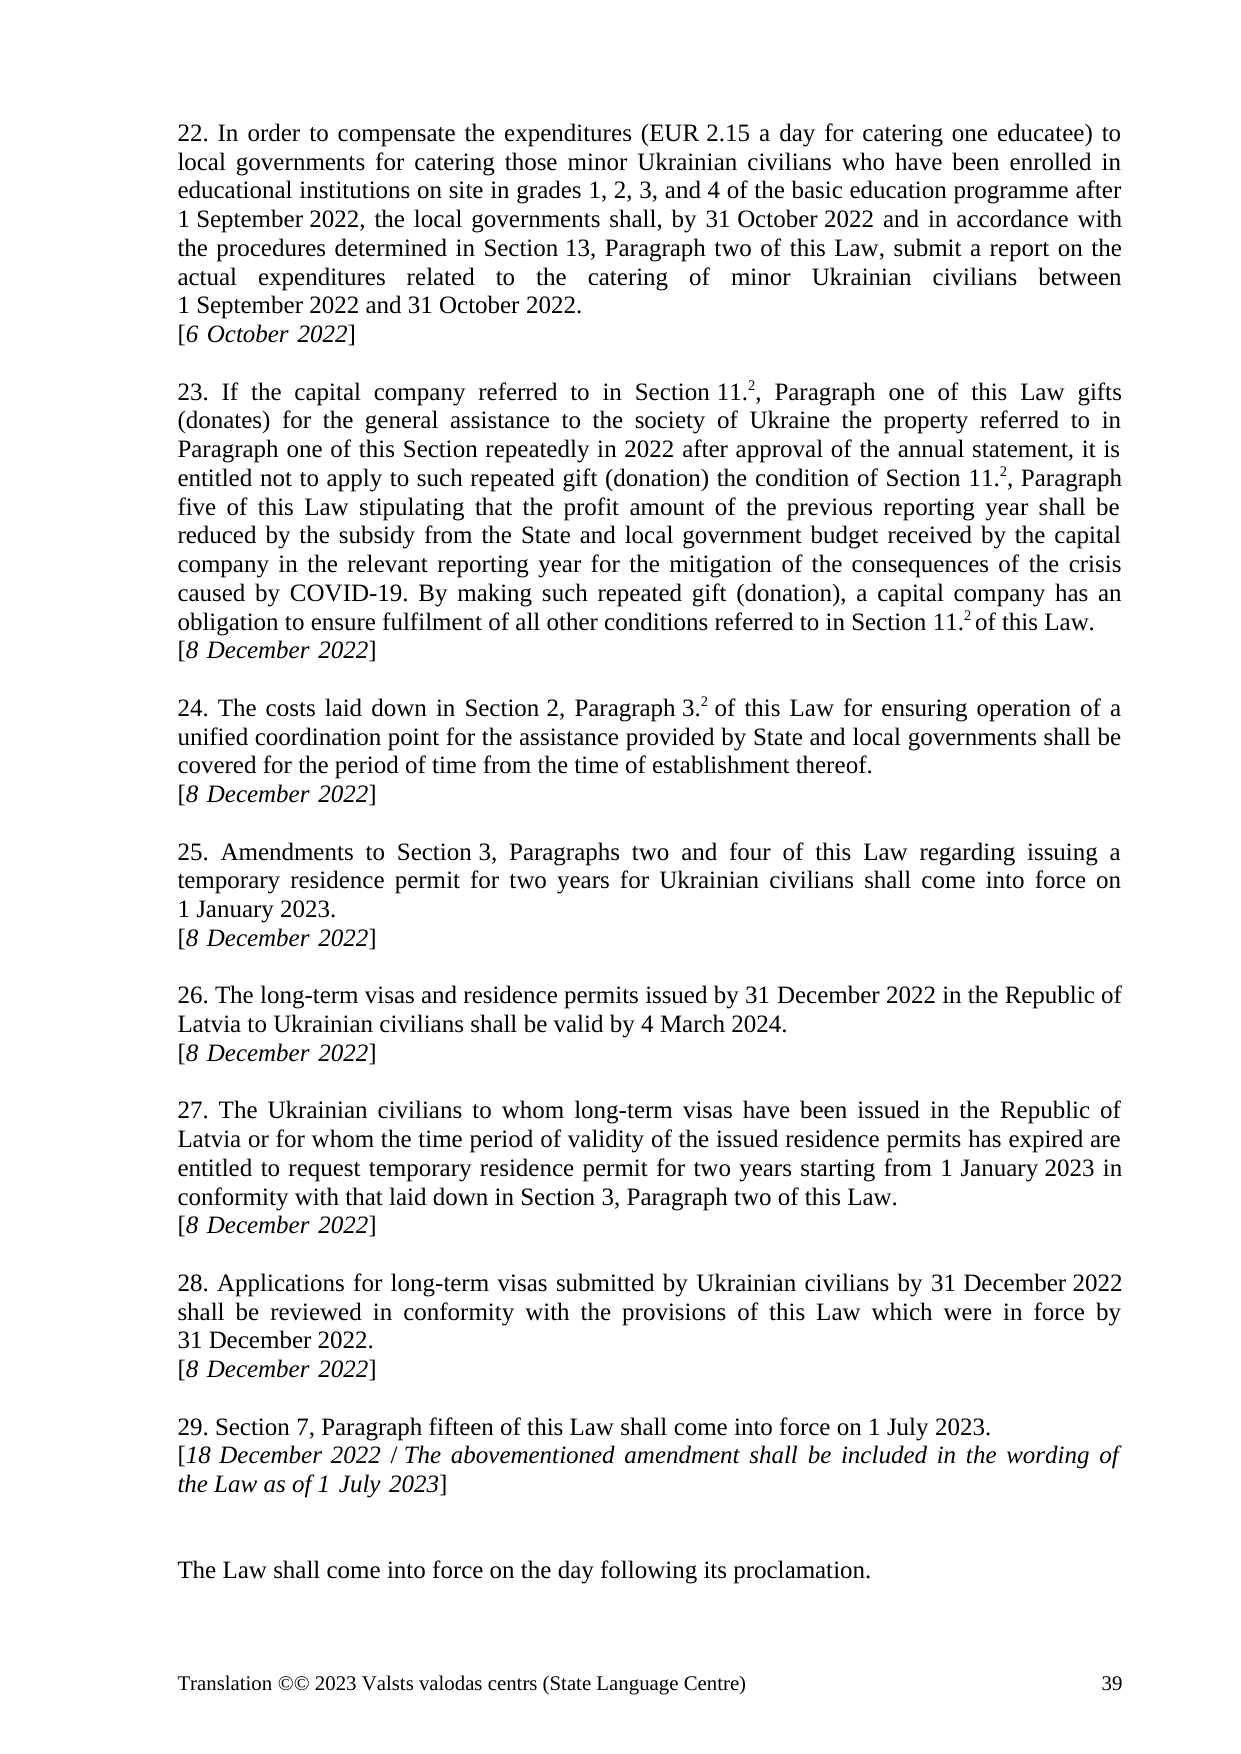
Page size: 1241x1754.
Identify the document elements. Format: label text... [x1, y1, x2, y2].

text [8 December 2022] [177, 1211, 1122, 1239]
text [8 December 2022] [177, 923, 1122, 952]
text 29. Section 7, Paragraph fifteen of this Law shall come into force on 1 July 2023. [177, 1412, 1122, 1441]
text 24. The costs laid down in Section 2, Paragraph 3.2 of this Law for ensuring operation of a unified coordination point for the assistance provided by State and local governments shall be covered for the period of time from the time of establishment thereof. [177, 693, 1122, 779]
text [6 October 2022] [177, 319, 1122, 348]
text 27. The Ukrainian civilians to whom long-term visas have been issued in the Republic of Latvia or for whom the time period of validity of the issued residence permits has expired are entitled to request temporary residence permit for two years starting from 1 January 2023 in conformity with that laid down in Section 3, Paragraph two of this Law. [177, 1096, 1122, 1211]
text [8 December 2022] [177, 1038, 1122, 1067]
text 25. Amendments to Section 3, Paragraphs two and four of this Law regarding issuing a temporary residence permit for two years for Ukrainian civilians shall come into force on 1 January 2023. [177, 837, 1122, 923]
text [8 December 2022] [177, 779, 1122, 808]
text [8 December 2022] [177, 636, 1122, 664]
text [18 December 2022 / The abovementioned amendment shall be included in the wording of the Law as of 1 July 2023] [177, 1441, 1122, 1498]
text 23. If the capital company referred to in Section 11.2, Paragraph one of this Law gifts (donates) for the general assistance to the society of Ukraine the property referred to in Paragraph one of this Section repeatedly in 2022 after approval of the annual statement, it is entitled not to apply to such repeated gift (donation) the condition of Section 11.2, Paragraph five of this Law stipulating that the profit amount of the previous reporting year shall be reduced by the subsidy from the State and local government budget received by the capital company in the relevant reporting year for the mitigation of the consequences of the crisis caused by COVID-19. By making such repeated gift (donation), a capital company has an obligation to ensure fulfilment of all other conditions referred to in Section 11.2 of this Law. [177, 377, 1122, 636]
text 28. Applications for long-term visas submitted by Ukrainian civilians by 31 December 2022 shall be reviewed in conformity with the provisions of this Law which were in force by 31 December 2022. [177, 1268, 1122, 1354]
text 26. The long-term visas and residence permits issued by 31 December 2022 in the Republic of Latvia to Ukrainian civilians shall be valid by 4 March 2024. [177, 981, 1122, 1038]
text The Law shall come into force on the day following its proclamation. [177, 1556, 1122, 1584]
text [8 December 2022] [177, 1354, 1122, 1383]
text 22. In order to compensate the expenditures (EUR 2.15 a day for catering one educatee) to local governments for catering those minor Ukrainian civilians who have been enrolled in educational institutions on site in grades 1, 2, 3, and 4 of the basic education programme after 1 September 2022, the local governments shall, by 31 October 2022 and in accordance with the procedures determined in Section 13, Paragraph two of this Law, submit a report on the actual expenditures related to the catering of minor Ukrainian civilians between 1 September 2022 and 31 October 2022. [177, 118, 1122, 319]
